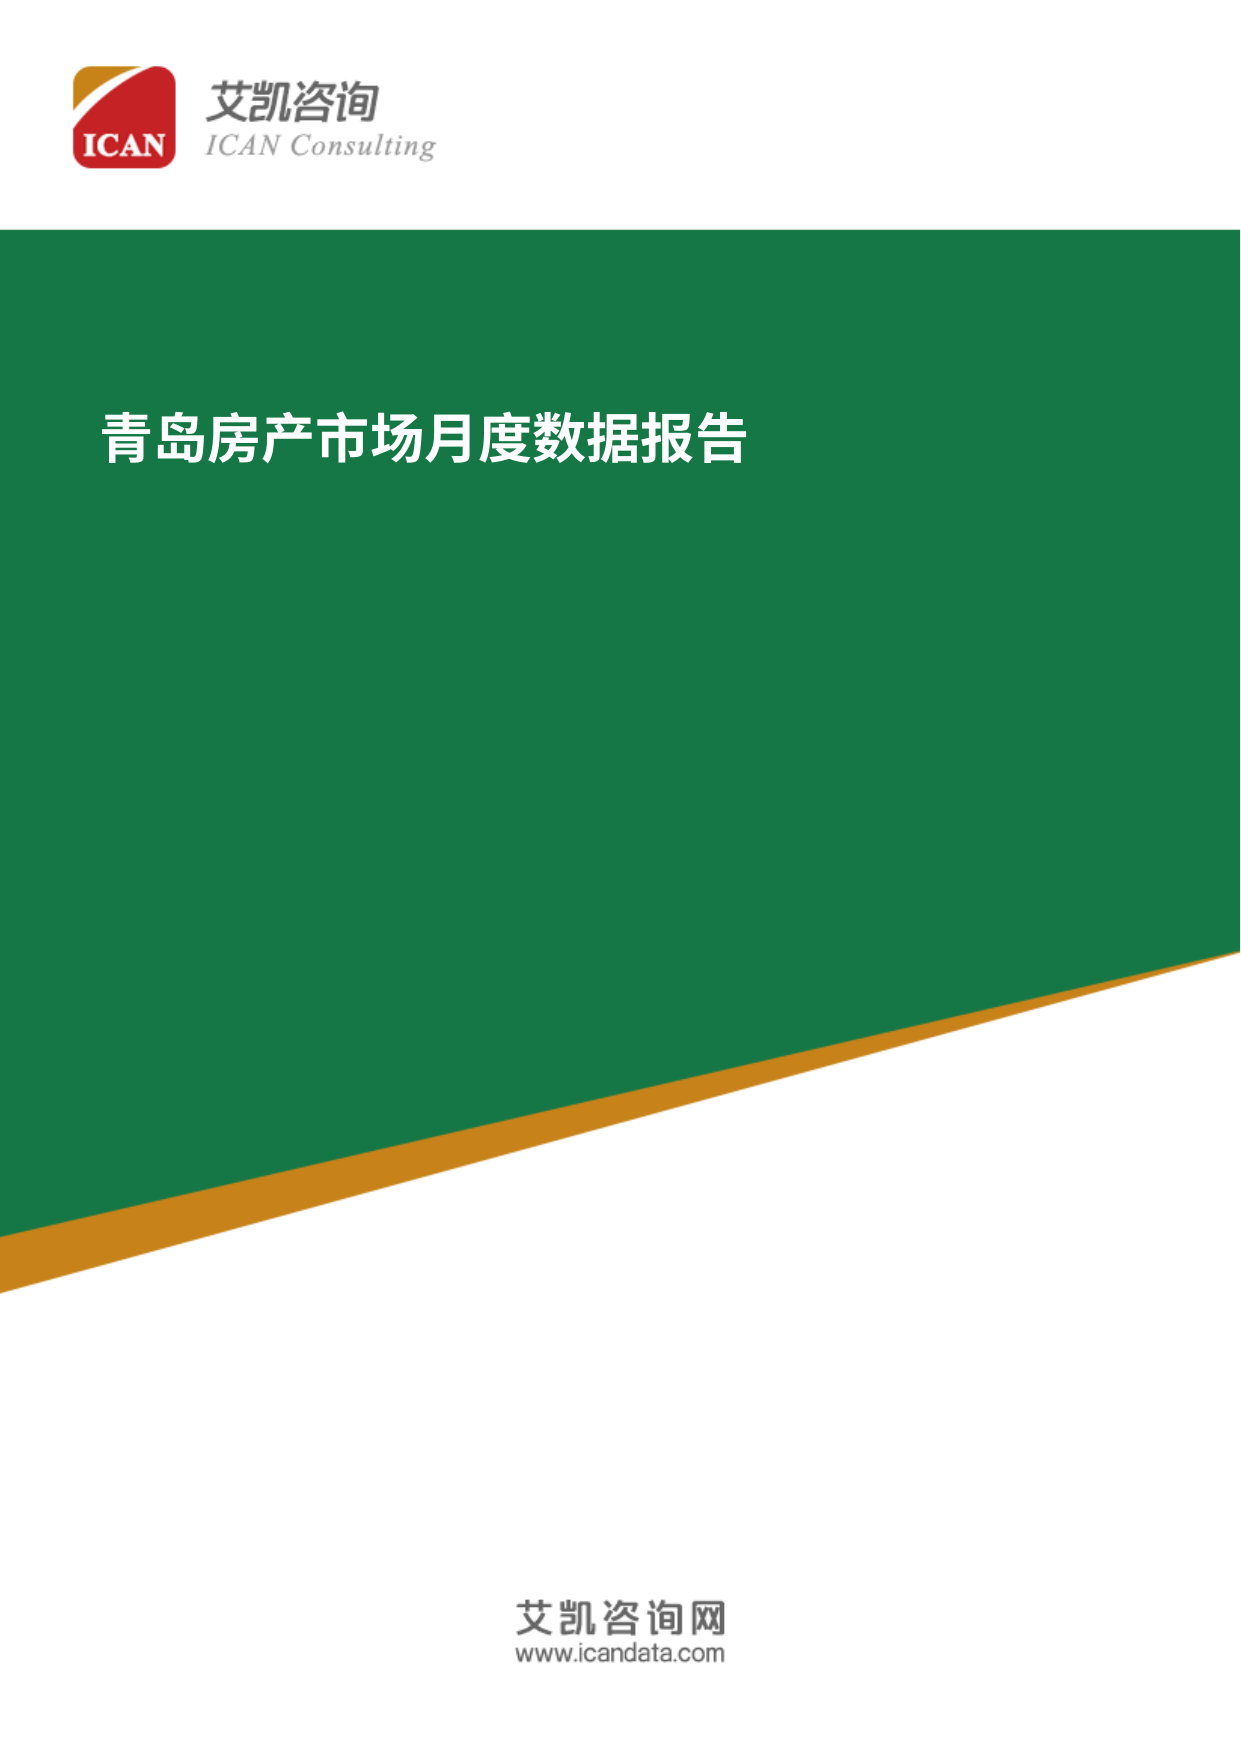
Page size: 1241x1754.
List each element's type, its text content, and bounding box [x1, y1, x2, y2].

picture [0, 5, 1241, 1754]
subtitle 青岛房产市场月度数据报告 [99, 386, 1053, 484]
